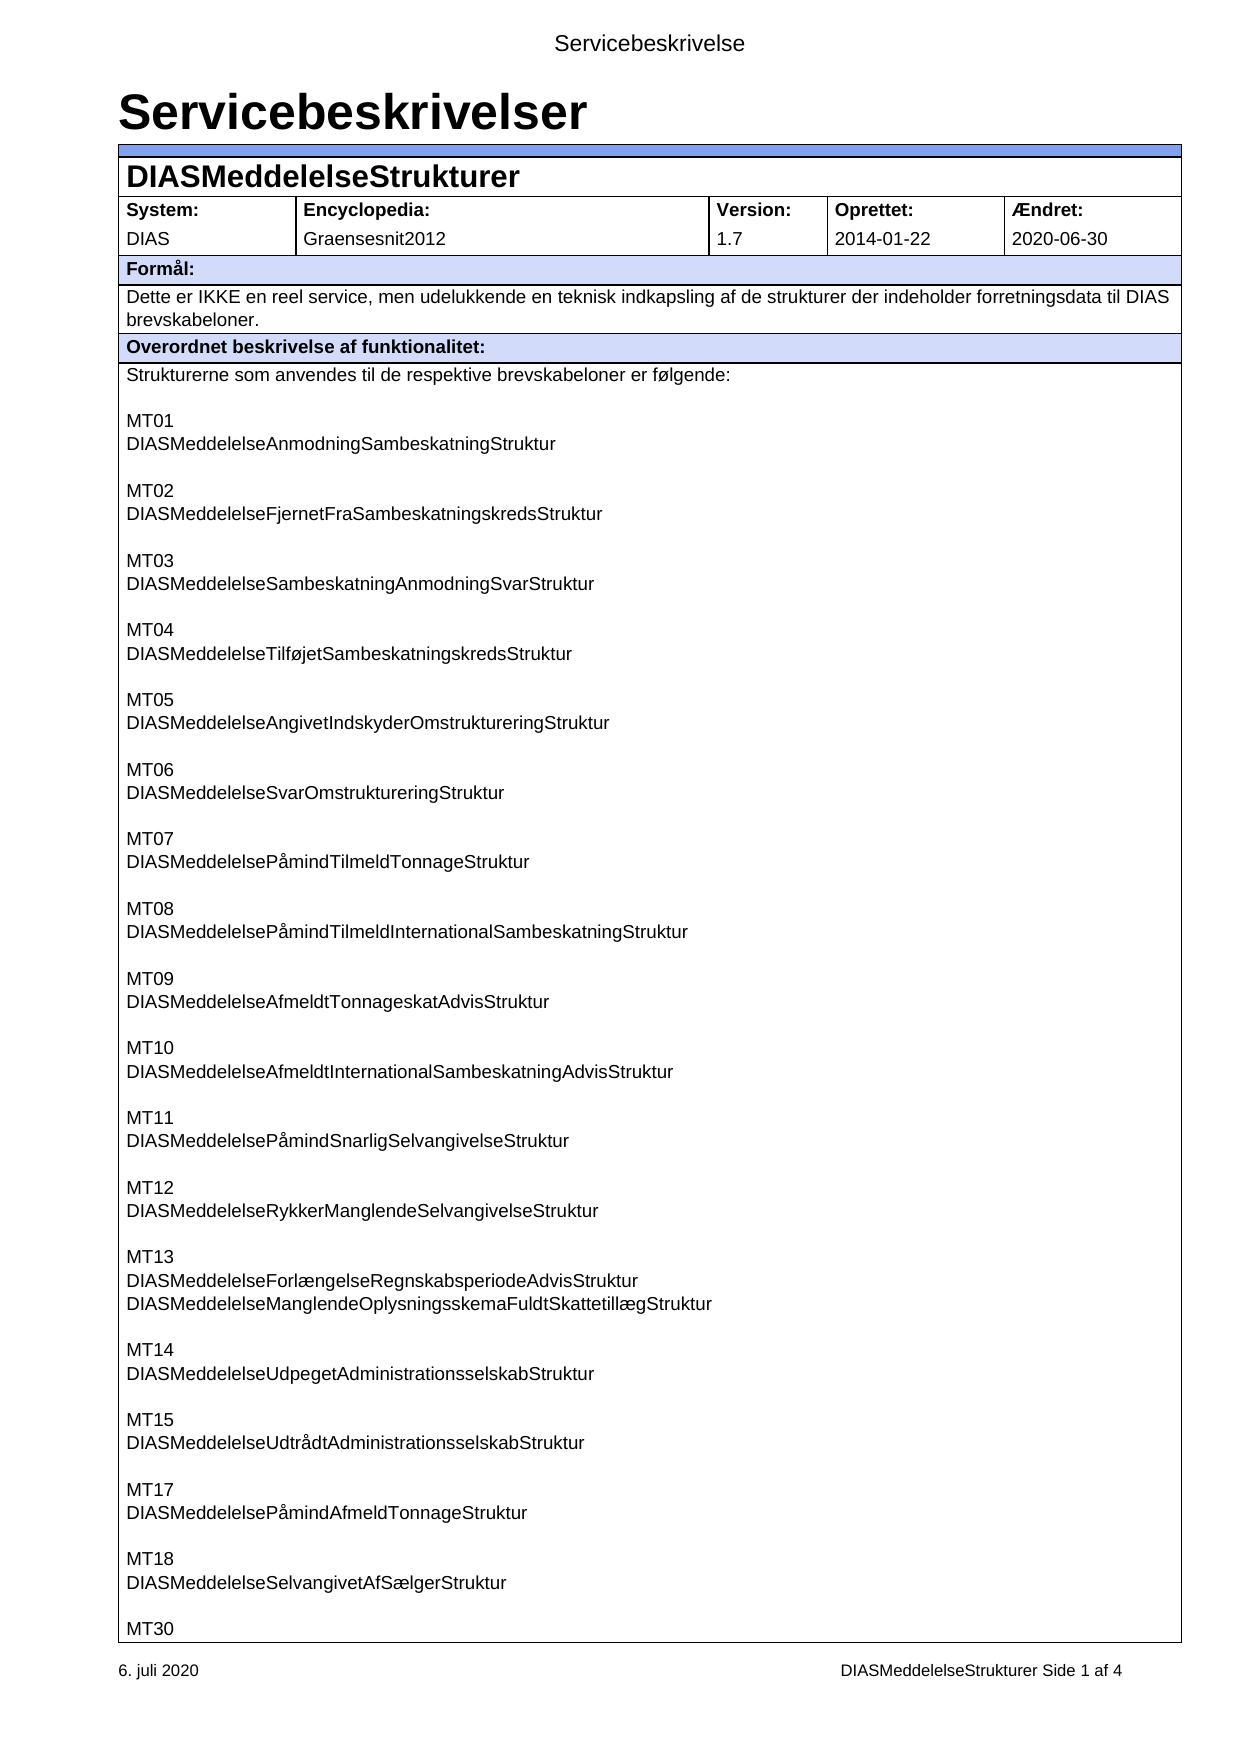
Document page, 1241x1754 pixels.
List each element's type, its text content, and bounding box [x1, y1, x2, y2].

table_cell Dette er IKKE en reel service, men udelukkende en teknisk indkapsling af de strukturer der indeholder forretningsdata til DIAS brevskabeloner. [119, 286, 1181, 332]
table_cell 2014-01-22 [828, 225, 1004, 254]
table_cell System: [119, 197, 295, 225]
table_cell DIAS [119, 225, 295, 254]
table_cell Version: [710, 197, 827, 225]
text Servicebeskrivelser [118, 82, 1181, 140]
table_cell 2020-06-30 [1005, 225, 1181, 254]
table_cell 1.7 [710, 225, 827, 254]
table_cell Formål: [119, 256, 1181, 284]
table_header [119, 145, 1181, 156]
table_cell Encyclopedia: [297, 197, 708, 225]
table_cell Ændret: [1005, 197, 1181, 225]
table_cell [119, 364, 1181, 1642]
table_cell DIASMeddelelseStrukturer [119, 158, 1181, 196]
table_cell Oprettet: [828, 197, 1004, 225]
table_cell Graensesnit2012 [297, 225, 708, 254]
table_cell Overordnet beskrivelse af funktionalitet: [119, 334, 1181, 362]
